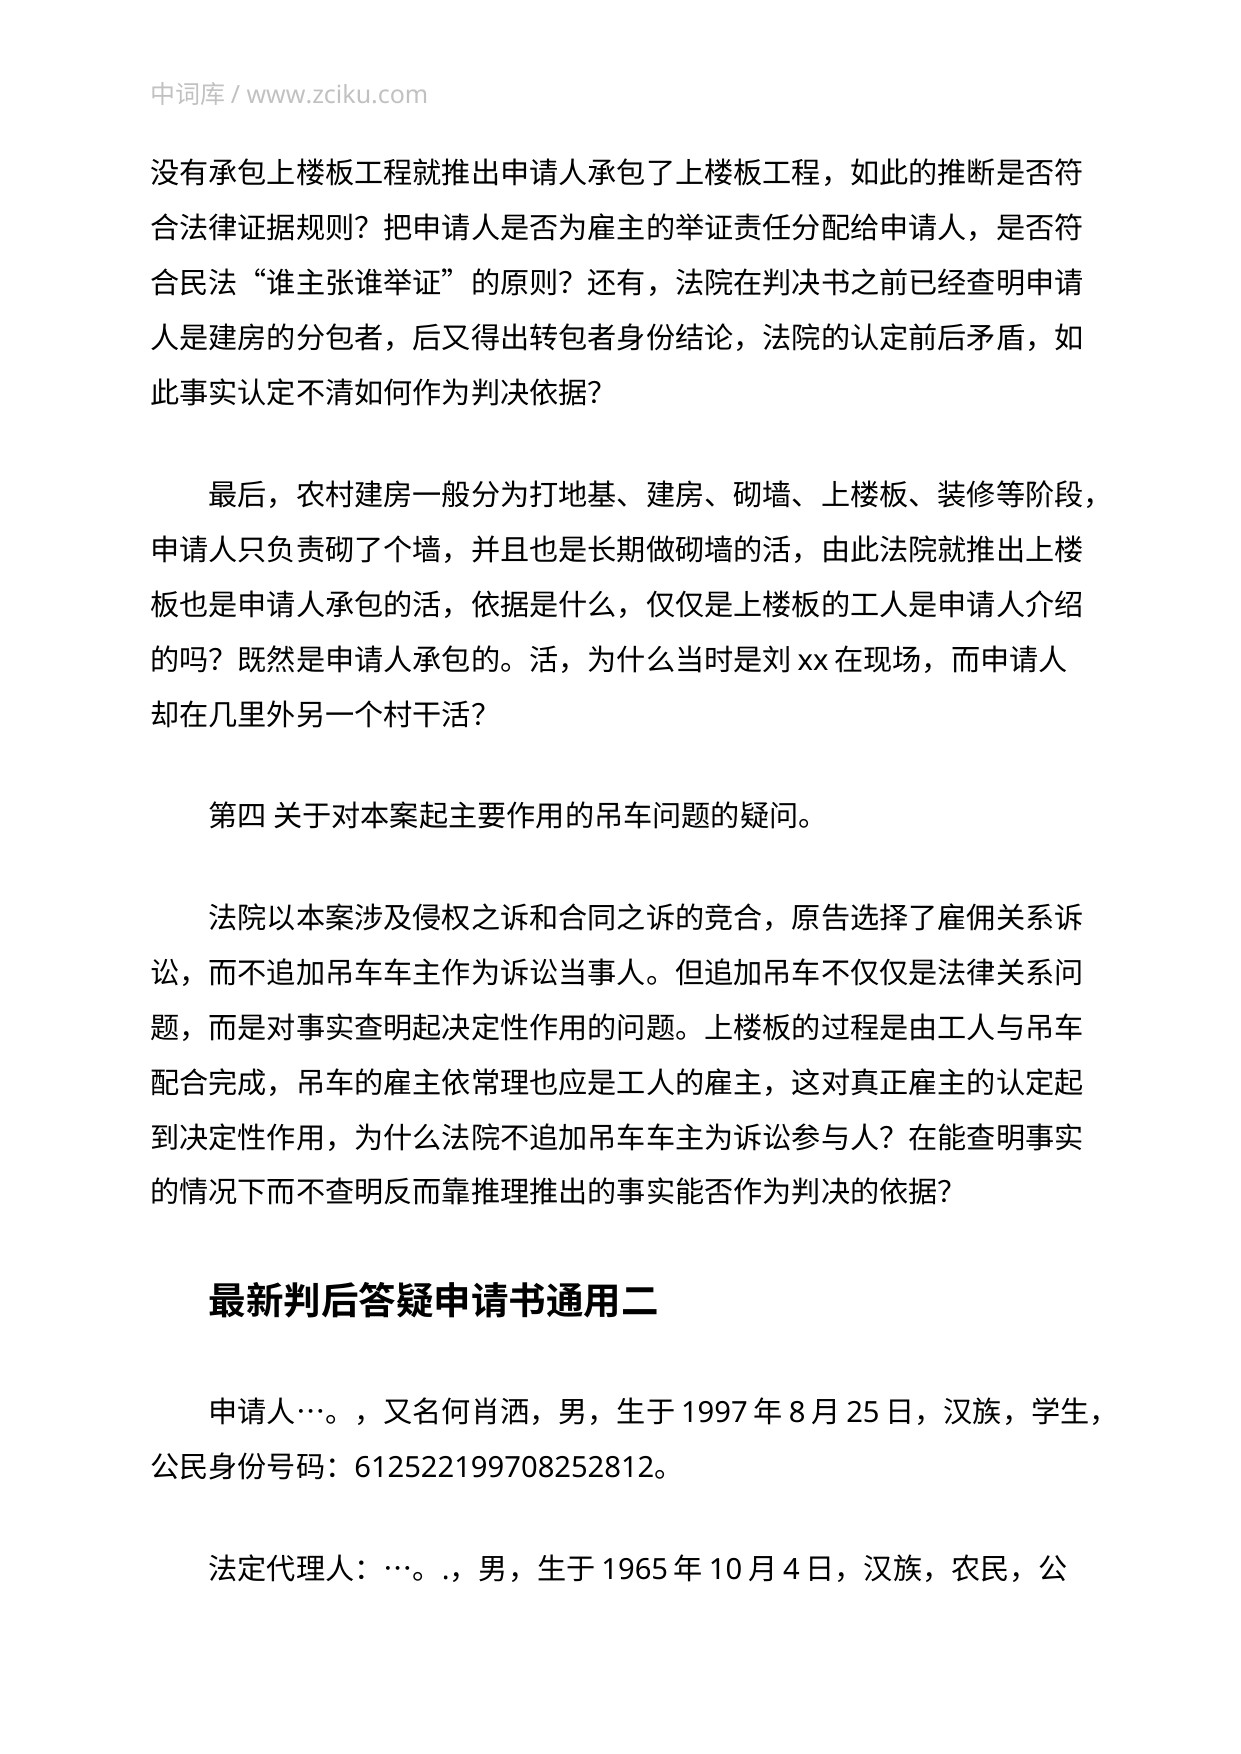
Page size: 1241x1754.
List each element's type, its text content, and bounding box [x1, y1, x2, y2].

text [150, 1545, 1090, 1588]
text 法院以本案涉及侵权之诉和合同之诉的竞合，原告选择了雇佣关系诉讼，而不追加吊车车主作为诉讼当事人。但追加吊车不仅仅是法律关系问题，而是对事实查明起决定性作用的问题。上楼板的过程是由工人与吊车配合完成，吊车的雇主依常理也应是工人的雇主，这对真正雇主的认定起到决定性作用，为什么法院不追加吊车车主为诉讼参与人？在能查明事实的情况下而不查明反而靠推理推出的事实能否作为判决的依据？ [150, 894, 1090, 1211]
text 申请人…。，又名何肖洒，男，生于1997年8月25日，汉族，学生，公民身份号码：612522199708252812。 [150, 1388, 1090, 1486]
text 最后，农村建房一般分为打地基、建房、砌墙、上楼板、装修等阶段，申请人只负责砌了个墙，并且也是长期做砌墙的活，由此法院就推出上楼板也是申请人承包的活，依据是什么，仅仅是上楼板的工人是申请人介绍的吗？既然是申请人承包的。活，为什么当时是刘xx在现场，而申请人却在几里外另一个村干活？ [150, 471, 1090, 733]
text 最新判后答疑申请书通用二 [150, 1271, 1090, 1325]
text 第四 关于对本案起主要作用的吊车问题的疑问。 [150, 793, 1090, 835]
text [150, 150, 1090, 412]
